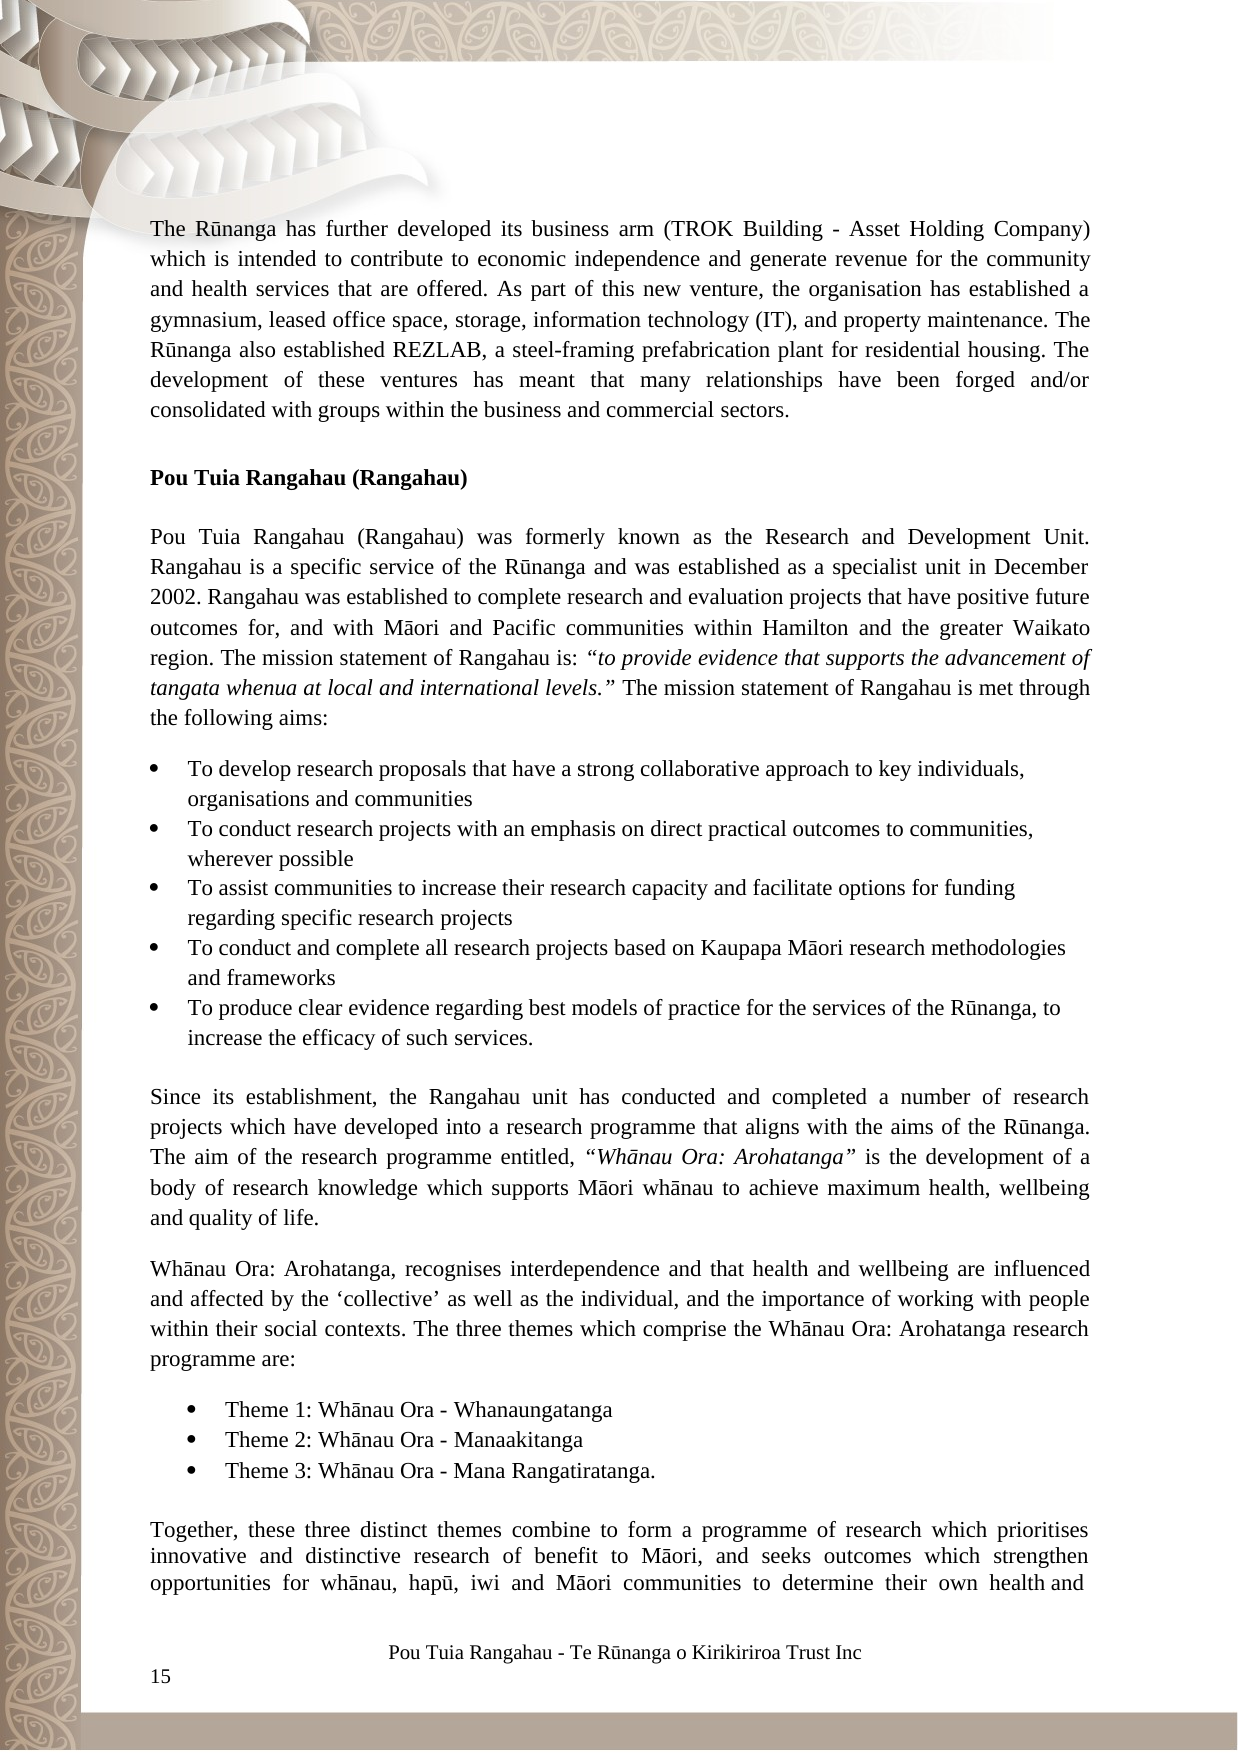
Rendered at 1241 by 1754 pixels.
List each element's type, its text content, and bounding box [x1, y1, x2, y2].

list Theme 3: Whānau Ora - Mana Rangatiratanga. [187, 1457, 1103, 1483]
text The Rūnanga has further developed its business arm (TROK Building - Asset Holding Company) which is intended to contribute to economic independence and generate revenue for the community and health services that are offered. As part of this new venture, the organisation has established a gymnasium, leased office space, storage, information technology (IT), and property maintenance. The Rūnanga also established REZLAB, a steel-framing prefabrication plant for residential housing. The development of these ventures has meant that many relationships have been forged and/or consolidated with groups within the business and commercial sectors. [150, 215, 1091, 423]
list To assist communities to increase their research capacity and facilitate options for funding regarding specific research projects [150, 874, 1090, 931]
list To conduct and complete all research projects based on Kaupapa Māori research methodologies and frameworks [150, 934, 1090, 991]
text Whānau Ora: Arohatanga, recognises interdependence and that health and wellbeing are influenced and affected by the ‘collective’ as well as the individual, and the importance of working with people within their social contexts. The three themes which comprise the Whānau Ora: Arohatanga research programme are: [150, 1255, 1091, 1372]
list To conduct research projects with an emphasis on direct practical outcomes to communities, wherever possible [150, 815, 1090, 871]
text Pou Tuia Rangahau (Rangahau) was formerly known as the Research and Development Unit. Rangahau is a specific service of the Rūnanga and was established as a specialist unit in December 2002. Rangahau was established to complete research and evaluation projects that have positive future outcomes for, and with Māori and Pacific communities within Hamilton and the greater Waikato region. The mission statement of Rangahau is: “to provide evidence that supports the advancement of tangata whenua at local and international levels.” The mission statement of Rangahau is met through the following aims: [150, 523, 1091, 731]
picture [0, 0, 1238, 1753]
list To produce clear evidence regarding best models of practice for the services of the Rūnanga, to increase the efficacy of such services. [150, 994, 1090, 1051]
text 15 [150, 1664, 606, 1688]
list To develop research proposals that have a strong collaborative approach to key individuals, organisations and communities [150, 755, 1090, 811]
subtitle Pou Tuia Rangahau (Rangahau) [150, 464, 1103, 491]
list Theme 1: Whānau Ora - Whanaungatanga [187, 1396, 1103, 1423]
text Pou Tuia Rangahau - Te Rūnanga o Kirikiriroa Trust Inc [388, 1640, 1099, 1664]
list Theme 2: Whānau Ora - Manaakitanga [187, 1426, 1103, 1453]
text Together, these three distinct themes combine to form a programme of research which prioritises innovative and distinctive research of benefit to Māori, and seeks outcomes which strengthen opportunities for whānau, hapū, iwi and Māori communities to determine their own health and [150, 1516, 1090, 1595]
text Since its establishment, the Rangahau unit has conducted and completed a number of research projects which have developed into a research programme that aligns with the aims of the Rūnanga. The aim of the research programme entitled, “Whānau Ora: Arohatanga” is the development of a body of research knowledge which supports Māori whānau to achieve maximum health, wellbeing and quality of life. [150, 1083, 1091, 1230]
